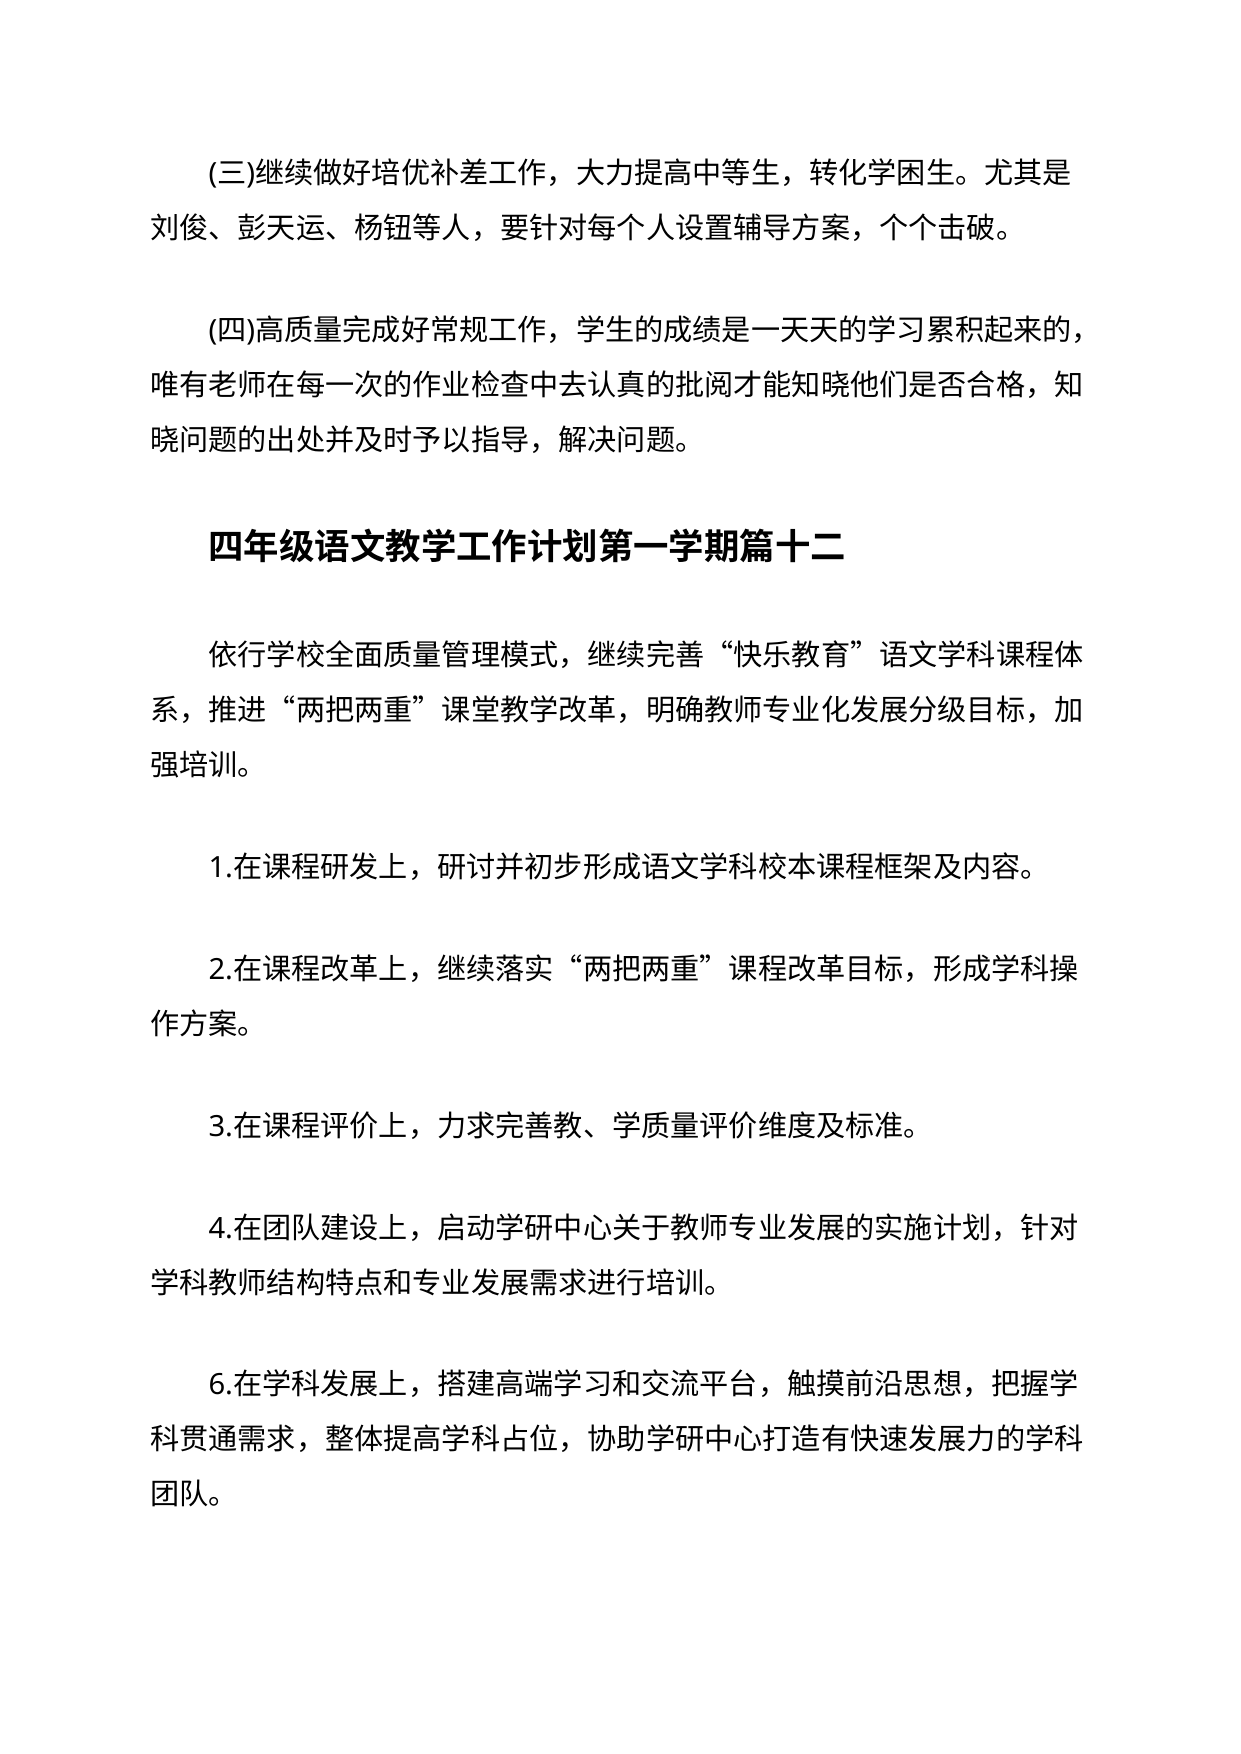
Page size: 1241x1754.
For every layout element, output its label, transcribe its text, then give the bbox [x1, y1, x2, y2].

text 四年级语文教学工作计划第一学期篇十二 [150, 518, 1090, 570]
text 1.在课程研发上，研讨并初步形成语文学科校本课程框架及内容。 [150, 843, 1090, 886]
text 4.在团队建设上，启动学研中心关于教师专业发展的实施计划，针对学科教师结构特点和专业发展需求进行培训。 [150, 1204, 1090, 1301]
text 6.在学科发展上，搭建高端学习和交流平台，触摸前沿思想，把握学科贯通需求，整体提高学科占位，协助学研中心打造有快速发展力的学科团队。 [150, 1361, 1090, 1513]
text 2.在课程改革上，继续落实“两把两重”课程改革目标，形成学科操作方案。 [150, 945, 1090, 1043]
text 依行学校全面质量管理模式，继续完善“快乐教育”语文学科课程体系，推进“两把两重”课堂教学改革，明确教师专业化发展分级目标，加强培训。 [150, 632, 1090, 784]
text 3.在课程评价上，力求完善教、学质量评价维度及标准。 [150, 1102, 1090, 1144]
text (三)继续做好培优补差工作，大力提高中等生，转化学困生。尤其是刘俊、彭天运、杨钮等人，要针对每个人设置辅导方案，个个击破。 [150, 150, 1090, 247]
text (四)高质量完成好常规工作，学生的成绩是一天天的学习累积起来的，唯有老师在每一次的作业检查中去认真的批阅才能知晓他们是否合格，知晓问题的出处并及时予以指导，解决问题。 [150, 307, 1090, 459]
